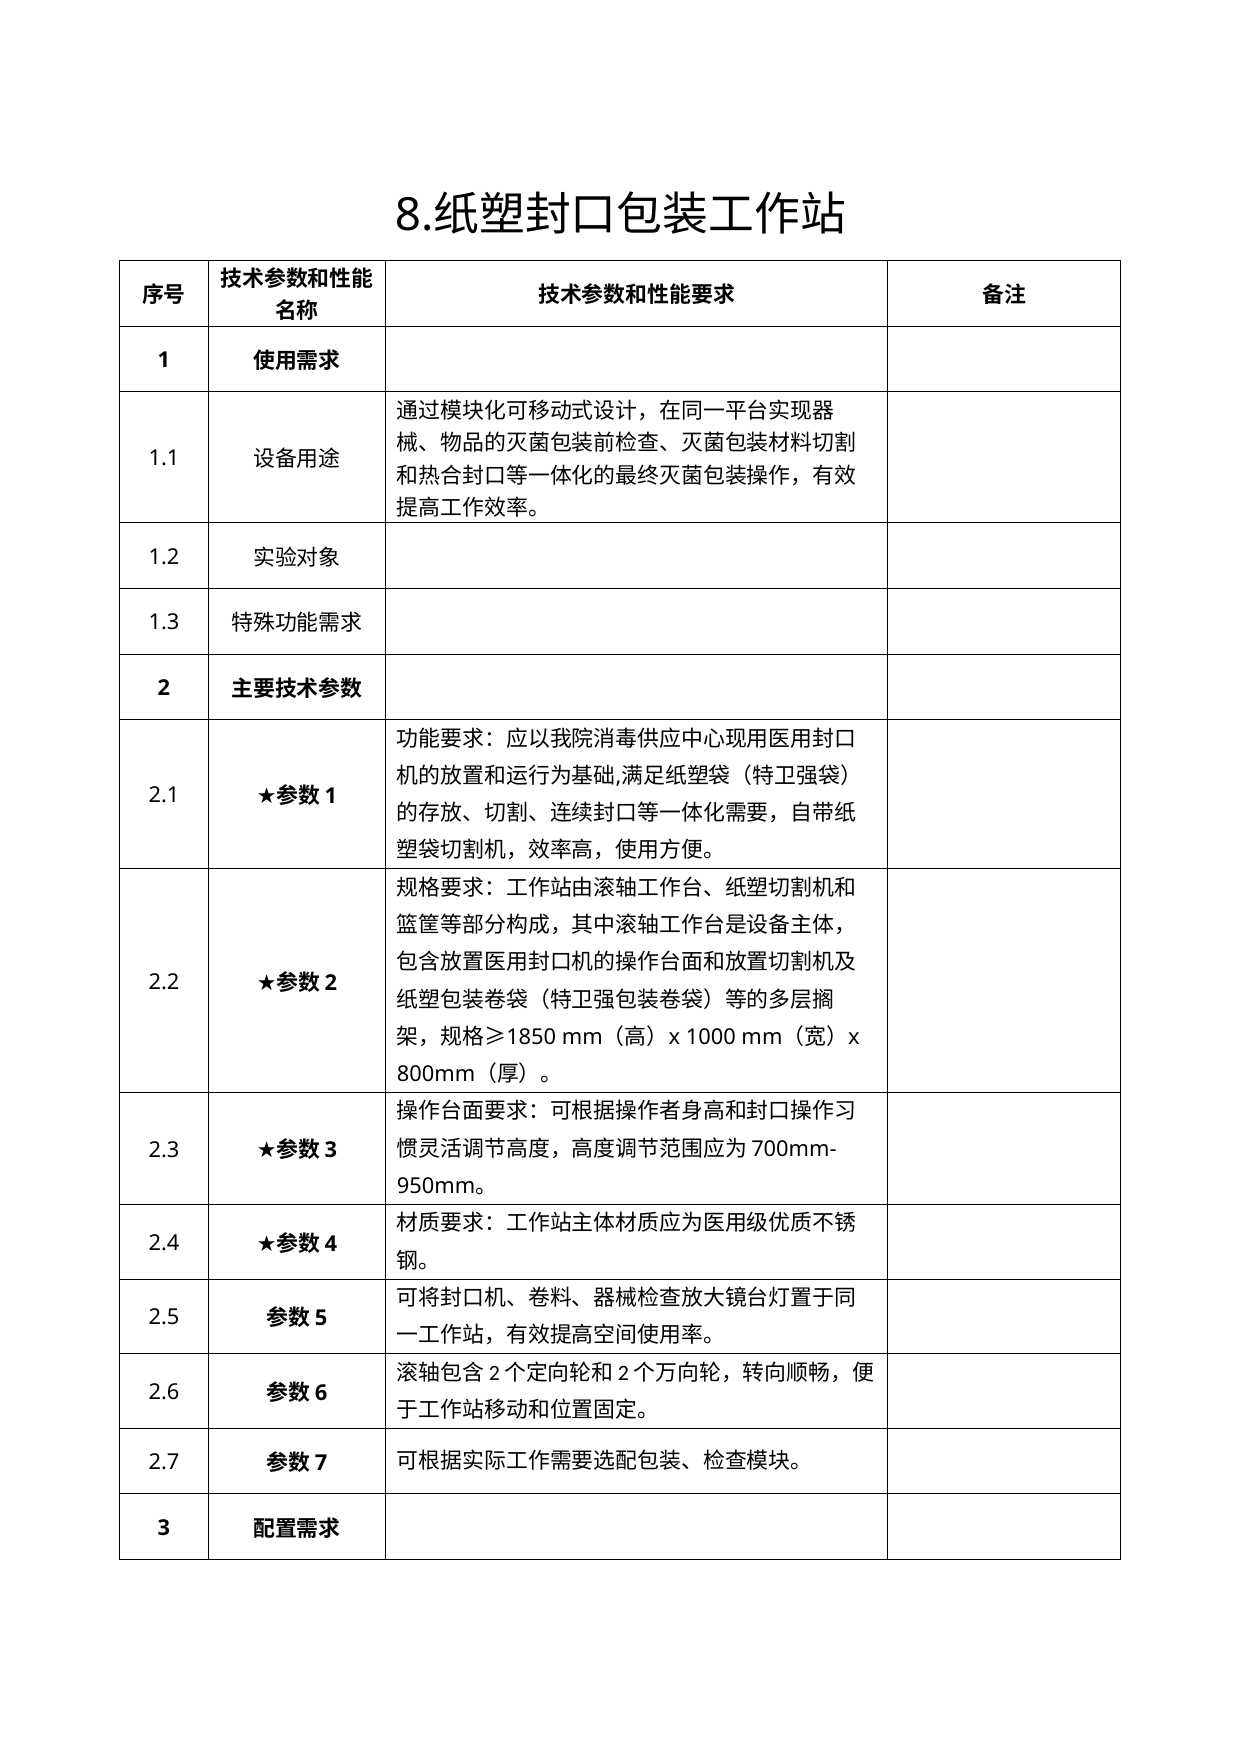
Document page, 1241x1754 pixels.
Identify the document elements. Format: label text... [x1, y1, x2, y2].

table_header 技术参数和性能要求 [386, 261, 887, 326]
table_cell [888, 589, 1120, 653]
table_cell 1.2 [120, 523, 208, 588]
table_cell 操作台面要求：可根据操作者身高和封口操作习惯灵活调节高度，高度调节范围应为700mm-950mm。 [386, 1093, 887, 1204]
table_cell [888, 1354, 1120, 1428]
table_cell [386, 523, 887, 588]
table_cell 2.4 [120, 1205, 208, 1278]
table_cell 配置需求 [209, 1494, 385, 1559]
table_cell 主要技术参数 [209, 655, 385, 719]
table_cell [888, 655, 1120, 719]
table_cell [888, 1205, 1120, 1278]
table_cell 2.7 [120, 1429, 208, 1493]
table_cell [888, 392, 1120, 522]
table_cell 2.2 [120, 869, 208, 1092]
table_cell [888, 1280, 1120, 1353]
table_cell [888, 869, 1120, 1092]
table_cell 使用需求 [209, 327, 385, 391]
table_cell 2.3 [120, 1093, 208, 1204]
table_cell 1.3 [120, 589, 208, 653]
table_cell [386, 327, 887, 391]
table_cell 2.1 [120, 720, 208, 868]
table_cell 2.5 [120, 1280, 208, 1353]
table_cell 材质要求：工作站主体材质应为医用级优质不锈钢。 [386, 1205, 887, 1278]
table_cell 参数6 [209, 1354, 385, 1428]
table_header 备注 [888, 261, 1120, 326]
table_cell 特殊功能需求 [209, 589, 385, 653]
table_cell 3 [120, 1494, 208, 1559]
table_cell 参数5 [209, 1280, 385, 1353]
table_cell 2.6 [120, 1354, 208, 1428]
table_cell 2 [120, 655, 208, 719]
table_cell 1.1 [120, 392, 208, 522]
table_cell ★参数3 [209, 1093, 385, 1204]
table_cell [386, 1494, 887, 1559]
text 8.纸塑封口包装工作站 [187, 162, 1053, 259]
table_cell 实验对象 [209, 523, 385, 588]
table_cell [888, 1093, 1120, 1204]
table_cell [888, 327, 1120, 391]
table_cell 规格要求：工作站由滚轴工作台、纸塑切割机和篮筐等部分构成，其中滚轴工作台是设备主体，包含放置医用封口机的操作台面和放置切割机及纸塑包装卷袋（特卫强包装卷袋）等的多层搁架，规格≥1850 mm（高）x 1000 mm（宽）x 800mm（厚）。 [386, 869, 887, 1092]
table_cell 可根据实际工作需要选配包装、检查模块。 [386, 1429, 887, 1493]
table_cell [888, 1429, 1120, 1493]
table_cell ★参数1 [209, 720, 385, 868]
table_cell [386, 655, 887, 719]
table_header 序号 [120, 261, 208, 326]
table_cell 通过模块化可移动式设计，在同一平台实现器械、物品的灭菌包装前检查、灭菌包装材料切割和热合封口等一体化的最终灭菌包装操作，有效提高工作效率。 [386, 392, 887, 522]
table_cell 设备用途 [209, 392, 385, 522]
table_cell 可将封口机、卷料、器械检查放大镜台灯置于同一工作站，有效提高空间使用率。 [386, 1280, 887, 1353]
table_cell 1 [120, 327, 208, 391]
table_cell [888, 523, 1120, 588]
table_cell ★参数2 [209, 869, 385, 1092]
table_header 技术参数和性能名称 [209, 261, 385, 326]
table_cell [888, 1494, 1120, 1559]
table_cell 参数7 [209, 1429, 385, 1493]
table_cell ★参数4 [209, 1205, 385, 1278]
table_cell [386, 589, 887, 653]
table_cell 滚轴包含2个定向轮和2个万向轮，转向顺畅，便于工作站移动和位置固定。 [386, 1354, 887, 1428]
table_cell [888, 720, 1120, 868]
table_cell 功能要求：应以我院消毒供应中心现用医用封口机的放置和运行为基础,满足纸塑袋（特卫强袋）的存放、切割、连续封口等一体化需要，自带纸塑袋切割机，效率高，使用方便。 [386, 720, 887, 868]
